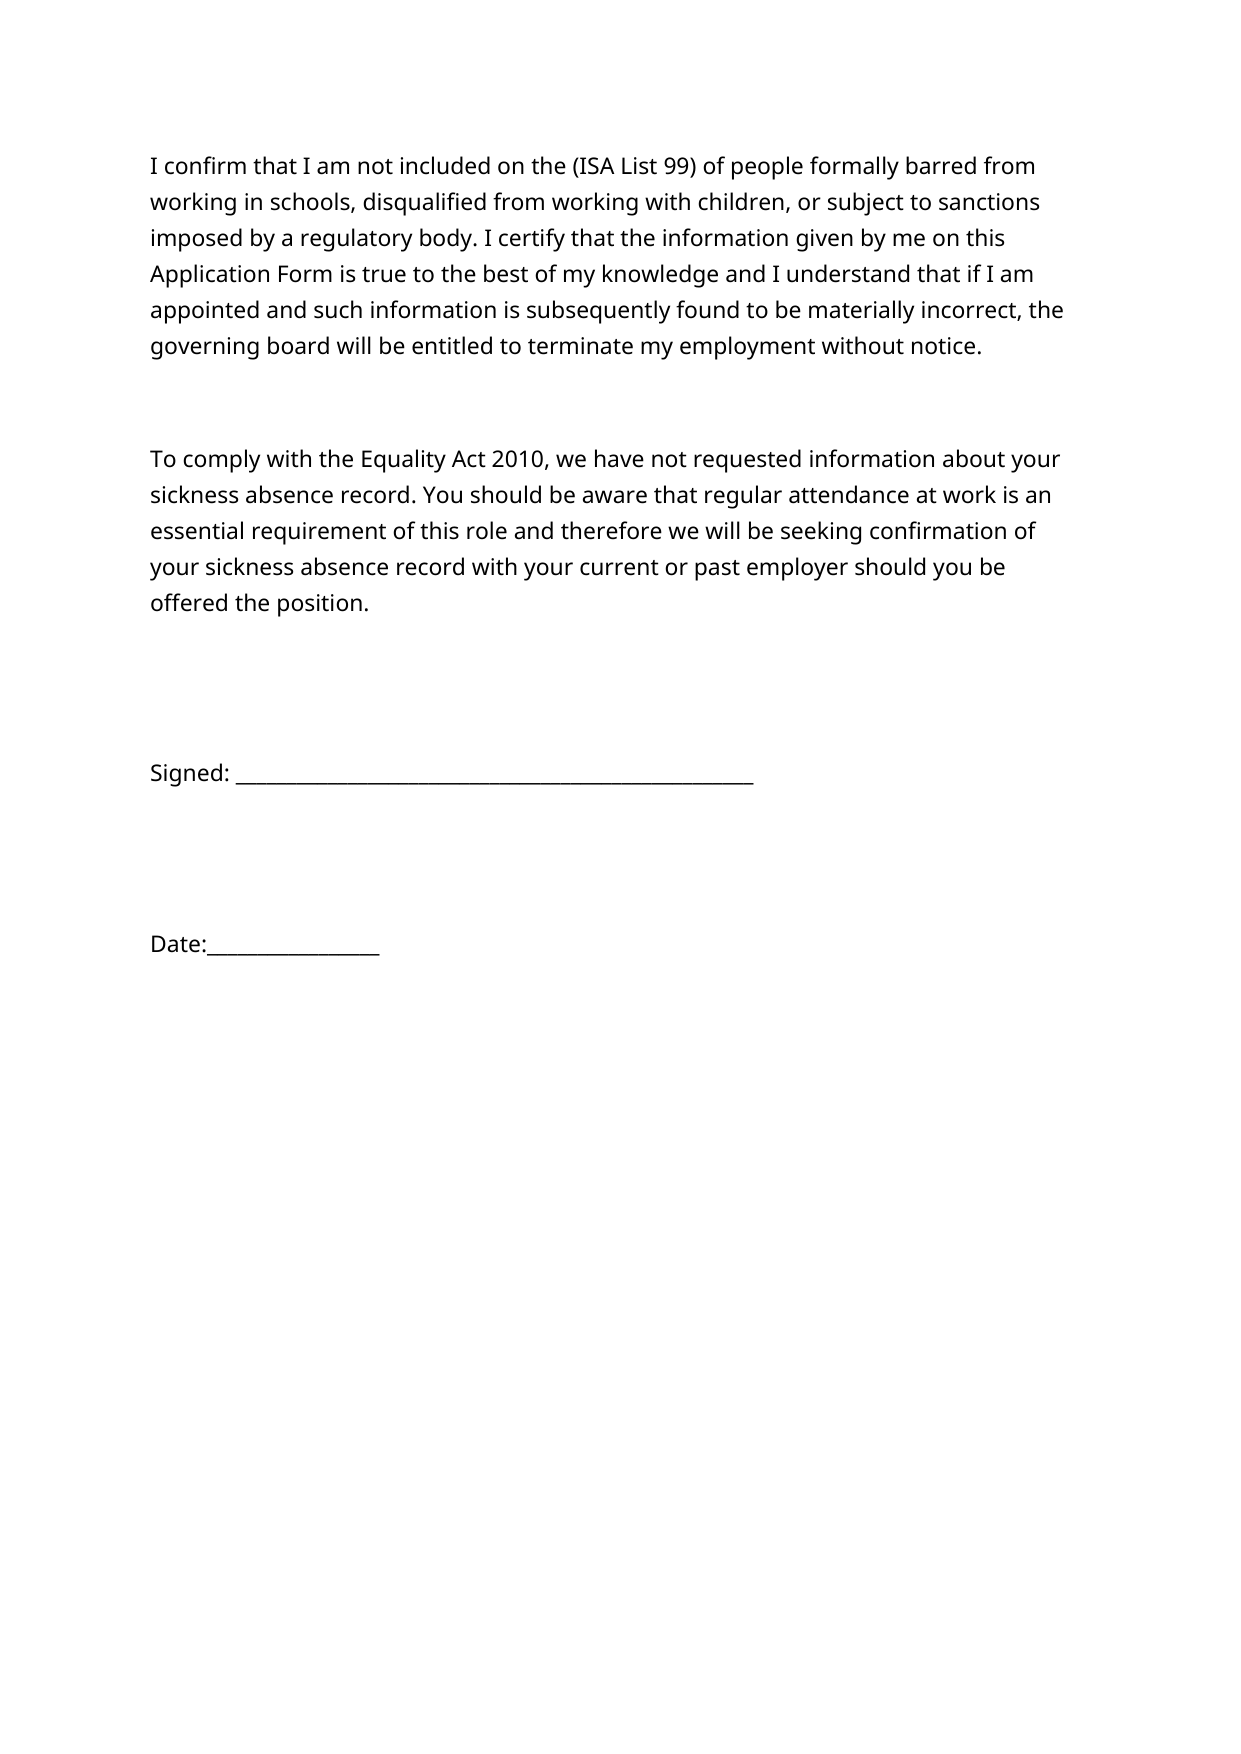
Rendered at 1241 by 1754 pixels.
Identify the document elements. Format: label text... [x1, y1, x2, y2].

text To comply with the Equality Act 2010, we have not requested information about your sickness absence record. You should be aware that regular attendance at work is an essential requirement of this role and therefore we will be seeking confirmation of your sickness absence record with your current or past employer should you be offered the position. [150, 443, 1090, 618]
text Signed: ___________________________________________________ [150, 757, 1090, 788]
text Date:_________________ [150, 928, 1090, 959]
text I confirm that I am not included on the (ISA List 99) of people formally barred from working in schools, disqualified from working with children, or subject to sanctions imposed by a regulatory body. I certify that the information given by me on this Application Form is true to the best of my knowledge and I understand that if I am appointed and such information is subsequently found to be materially incorrect, the governing board will be entitled to terminate my employment without notice. [150, 150, 1090, 361]
